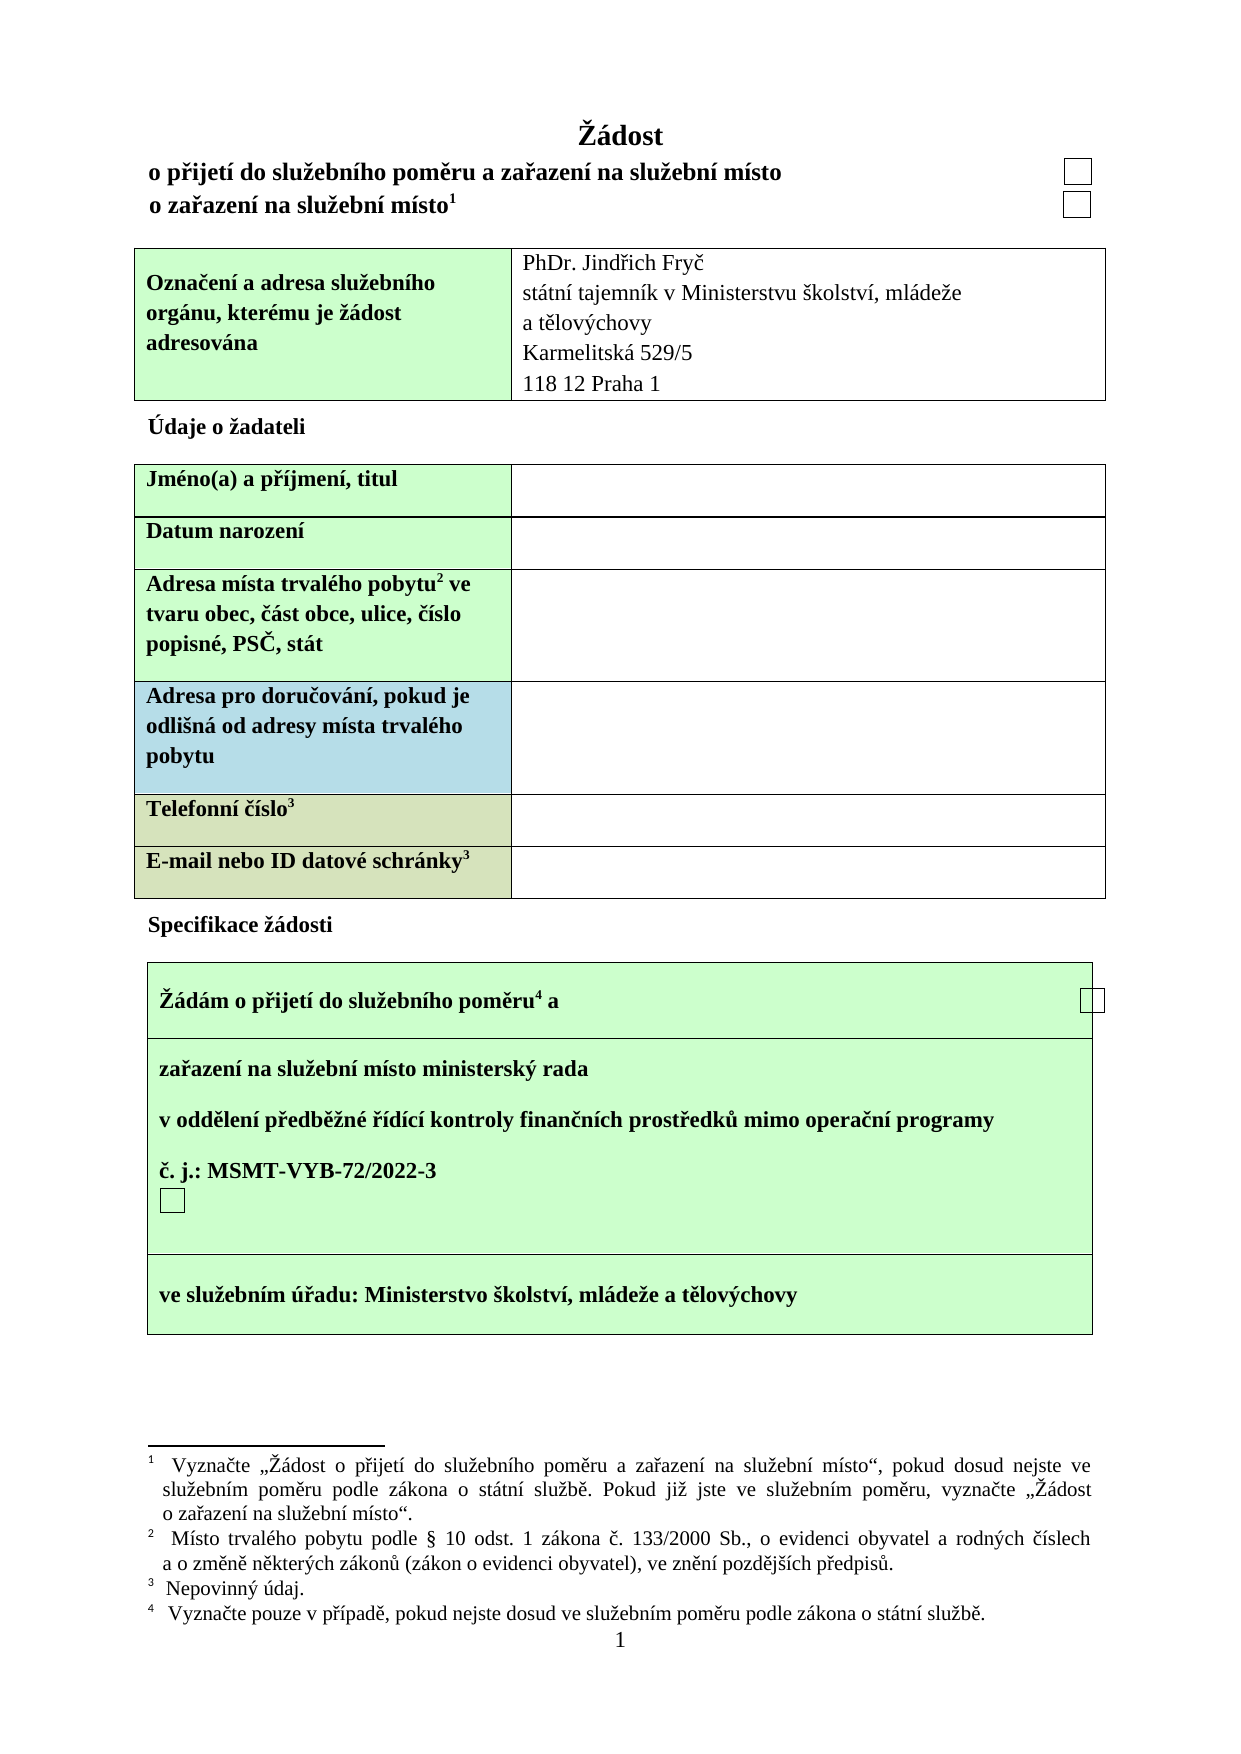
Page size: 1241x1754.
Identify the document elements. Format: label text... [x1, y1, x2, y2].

table_cell [512, 795, 1105, 846]
table_header Označení a adresa služebního orgánu, kterému je žádost adresována [135, 249, 511, 400]
table_cell Telefonní číslo [135, 795, 511, 846]
table_header Jméno(a) a příjmení, titul [135, 465, 511, 516]
table_header Žádám o přijetí do služebního poměru a [148, 963, 1092, 1038]
table_cell Adresa pro doručování, pokud je odlišná od adresy místa trvalého pobytu [135, 682, 511, 793]
table_cell [512, 847, 1105, 898]
table_cell [512, 518, 1105, 568]
table_cell [512, 570, 1105, 681]
text o přijetí do služebního poměru a zařazení na služební místo o zařazení na služební místo [148, 157, 1092, 218]
table_header PhDr. Jindřich Fryč státní tajemník v Ministerstvu školství, mládeže a tělovýchovy Karmelitská 529/5 118 12 Praha 1 [512, 249, 1105, 400]
table_header [512, 465, 1105, 516]
table_cell ve služebním úřadu: Ministerstvo školství, mládeže a tělovýchovy [148, 1255, 1092, 1334]
table_cell Datum narození [135, 518, 511, 568]
table_cell [512, 682, 1105, 793]
text Žádost [148, 118, 1092, 152]
table_cell E-mail nebo ID datové schránky3 [135, 847, 511, 898]
table_cell zařazení na služební místo ministerský rada v oddělení předběžné řídící kontroly finančních prostředků mimo operační programy č. j.: MSMT-VYB-72/2022-3 [148, 1039, 1092, 1253]
text Specifikace žádosti [148, 911, 1092, 938]
text Údaje o žadateli [148, 413, 1092, 440]
table_cell Adresa místa trvalého pobytu ve tvaru obec, část obce, ulice, číslo popisné, PSČ, stát [135, 570, 511, 681]
